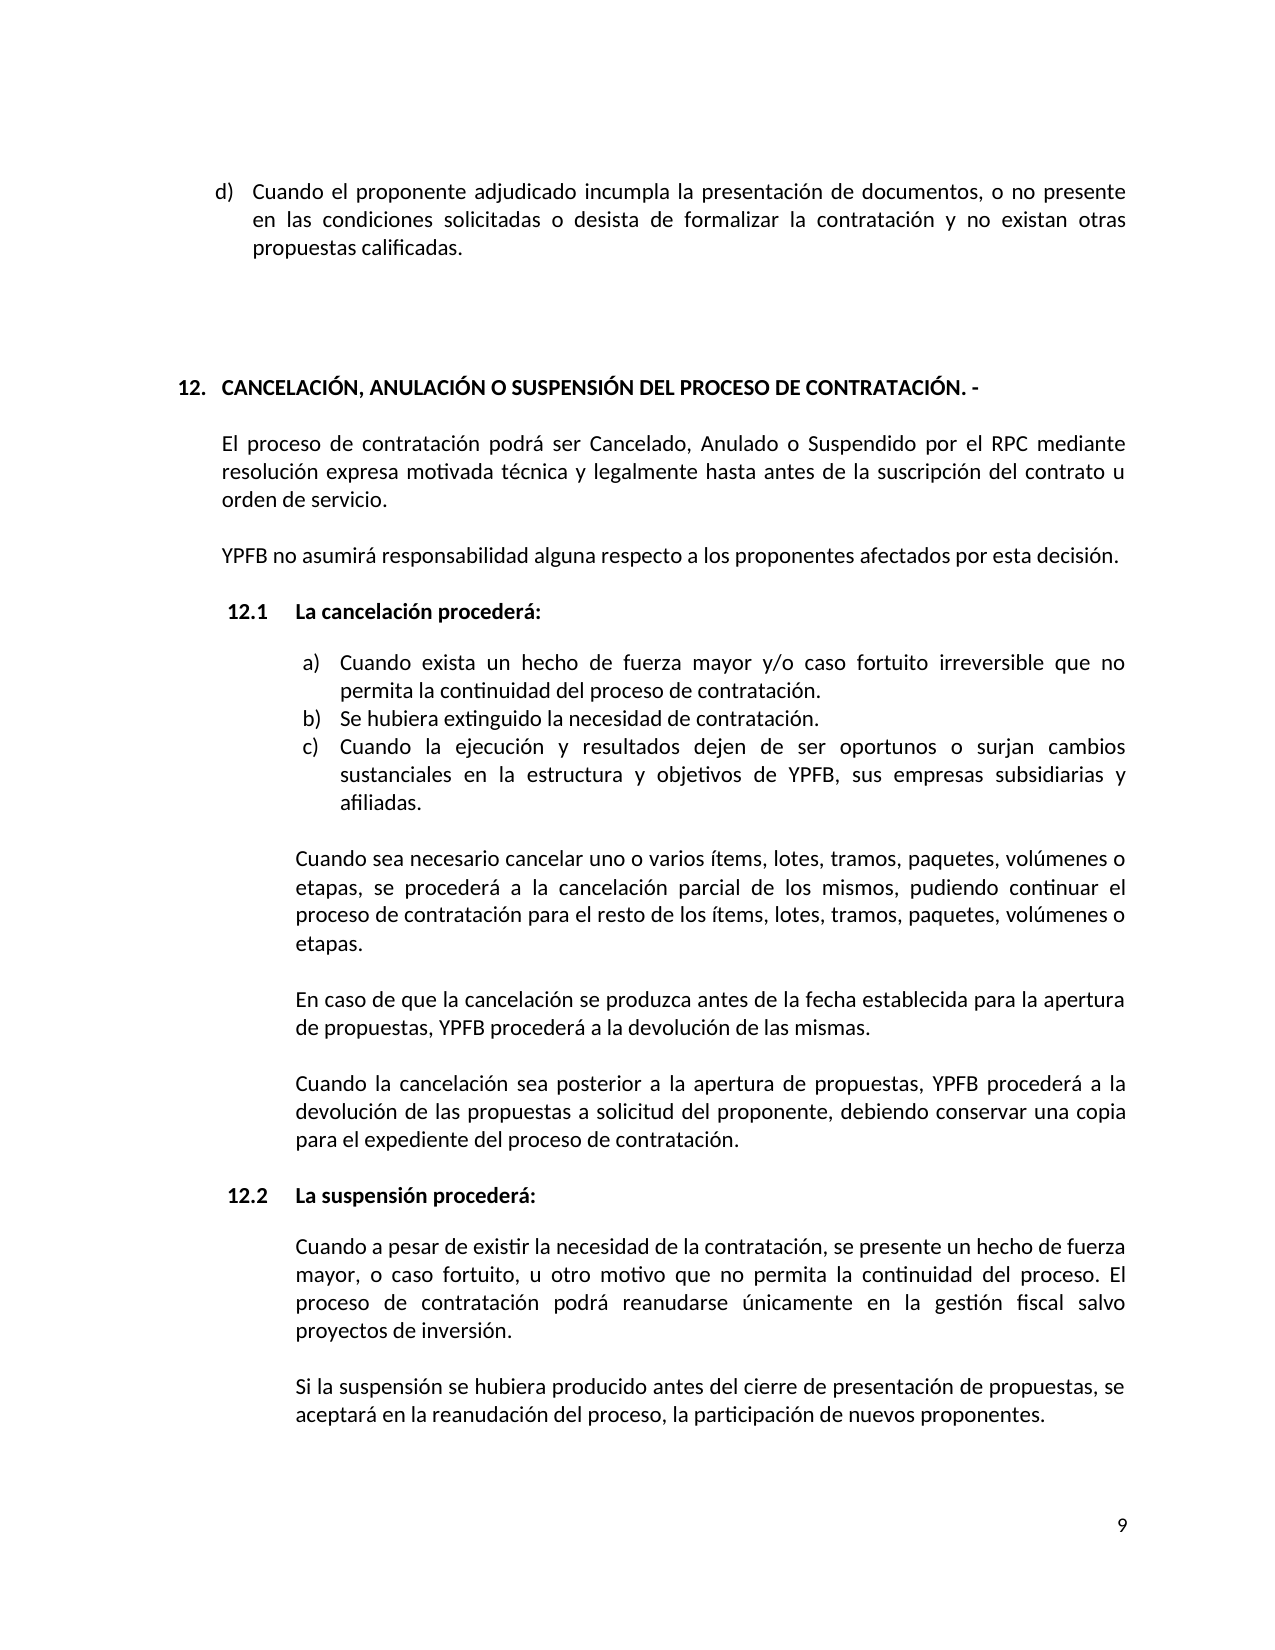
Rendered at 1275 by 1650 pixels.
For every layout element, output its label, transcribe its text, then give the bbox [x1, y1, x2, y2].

list Cuando la ejecución y resultados dejen de ser oportunos o surjan cambios sustanciales en la estructura y objetivos de YPFB, sus empresas subsidiarias y afiliadas. [302, 732, 1127, 817]
list Cuando sea necesario cancelar uno o varios ítems, lotes, tramos, paquetes, volúmenes o etapas, se procederá a la cancelación parcial de los mismos, pudiendo continuar el proceso de contratación para el resto de los ítems, lotes, tramos, paquetes, volúmenes o etapas. [295, 844, 1127, 957]
text YPFB no asumirá responsabilidad alguna respecto a los proponentes afectados por esta decisión. [222, 541, 1127, 569]
text Cuando a pesar de existir la necesidad de la contratación, se presente un hecho de fuerza mayor, o caso fortuito, u otro motivo que no permita la continuidad del proceso. El proceso de contratación podrá reanudarse únicamente en la gestión fiscal salvo proyectos de inversión. [295, 1232, 1127, 1344]
list Se hubiera extinguido la necesidad de contratación. [302, 704, 1127, 732]
list En caso de que la cancelación se produzca antes de la fecha establecida para la apertura de propuestas, YPFB procederá a la devolución de las mismas. [295, 985, 1127, 1041]
list CANCELACIÓN, ANULACIÓN O SUSPENSIÓN DEL PROCESO DE CONTRATACIÓN. - [177, 373, 1127, 401]
list Cuando exista un hecho de fuerza mayor y/o caso fortuito irreversible que no permita la continuidad del proceso de contratación. [302, 648, 1127, 704]
list Cuando el proponente adjudicado incumpla la presentación de documentos, o no presente en las condiciones solicitadas o desista de formalizar la contratación y no existan otras propuestas calificadas. [215, 177, 1127, 261]
list La suspensión procederá: [227, 1181, 1127, 1209]
list Cuando la cancelación sea posterior a la apertura de propuestas, YPFB procederá a la devolución de las propuestas a solicitud del proponente, debiendo conservar una copia para el expediente del proceso de contratación. [295, 1069, 1127, 1153]
list La cancelación procederá: [227, 597, 1127, 626]
text El proceso de contratación podrá ser Cancelado, Anulado o Suspendido por el RPC mediante resolución expresa motivada técnica y legalmente hasta antes de la suscripción del contrato u orden de servicio. [222, 429, 1127, 513]
text Si la suspensión se hubiera producido antes del cierre de presentación de propuestas, se aceptará en la reanudación del proceso, la participación de nuevos proponentes. [295, 1372, 1127, 1428]
